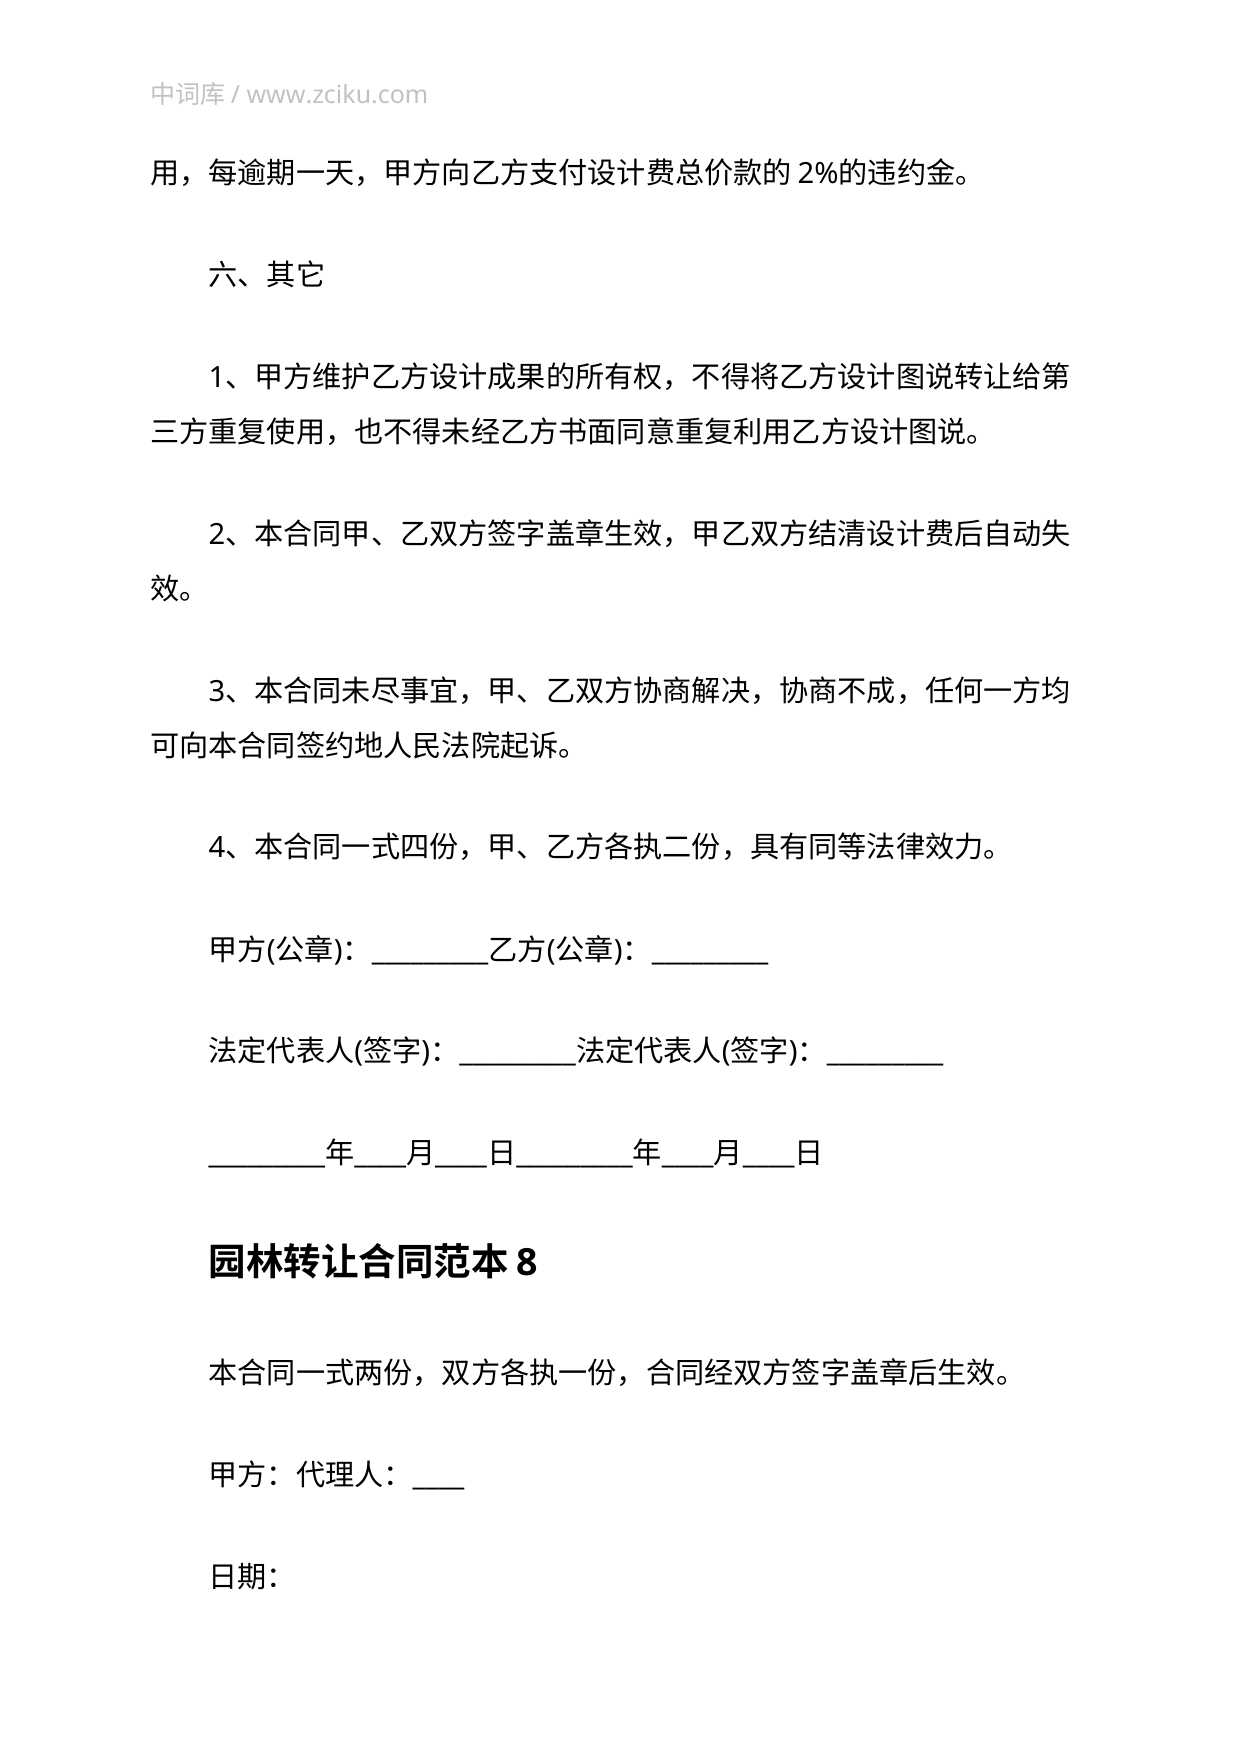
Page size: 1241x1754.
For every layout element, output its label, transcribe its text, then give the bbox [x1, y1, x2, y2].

text 甲方：代理人：____ [150, 1451, 1090, 1494]
text 法定代表人(签字)：_________法定代表人(签字)：_________ [150, 1028, 1090, 1070]
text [150, 150, 1090, 192]
text 本合同一式两份，双方各执一份，合同经双方签字盖章后生效。 [150, 1349, 1090, 1392]
text 园林转让合同范本8 [150, 1232, 1090, 1286]
text 4、本合同一式四份，甲、乙方各执二份，具有同等法律效力。 [150, 824, 1090, 866]
text 六、其它 [150, 252, 1090, 294]
text 1、甲方维护乙方设计成果的所有权，不得将乙方设计图说转让给第三方重复使用，也不得未经乙方书面同意重复利用乙方设计图说。 [150, 354, 1090, 451]
text 日期： [150, 1553, 1090, 1596]
text 2、本合同甲、乙双方签字盖章生效，甲乙双方结清设计费后自动失效。 [150, 511, 1090, 608]
text 3、本合同未尽事宜，甲、乙双方协商解决，协商不成，任何一方均可向本合同签约地人民法院起诉。 [150, 667, 1090, 764]
text _________年____月____日_________年____月____日 [150, 1130, 1090, 1172]
text 甲方(公章)：_________乙方(公章)：_________ [150, 926, 1090, 968]
